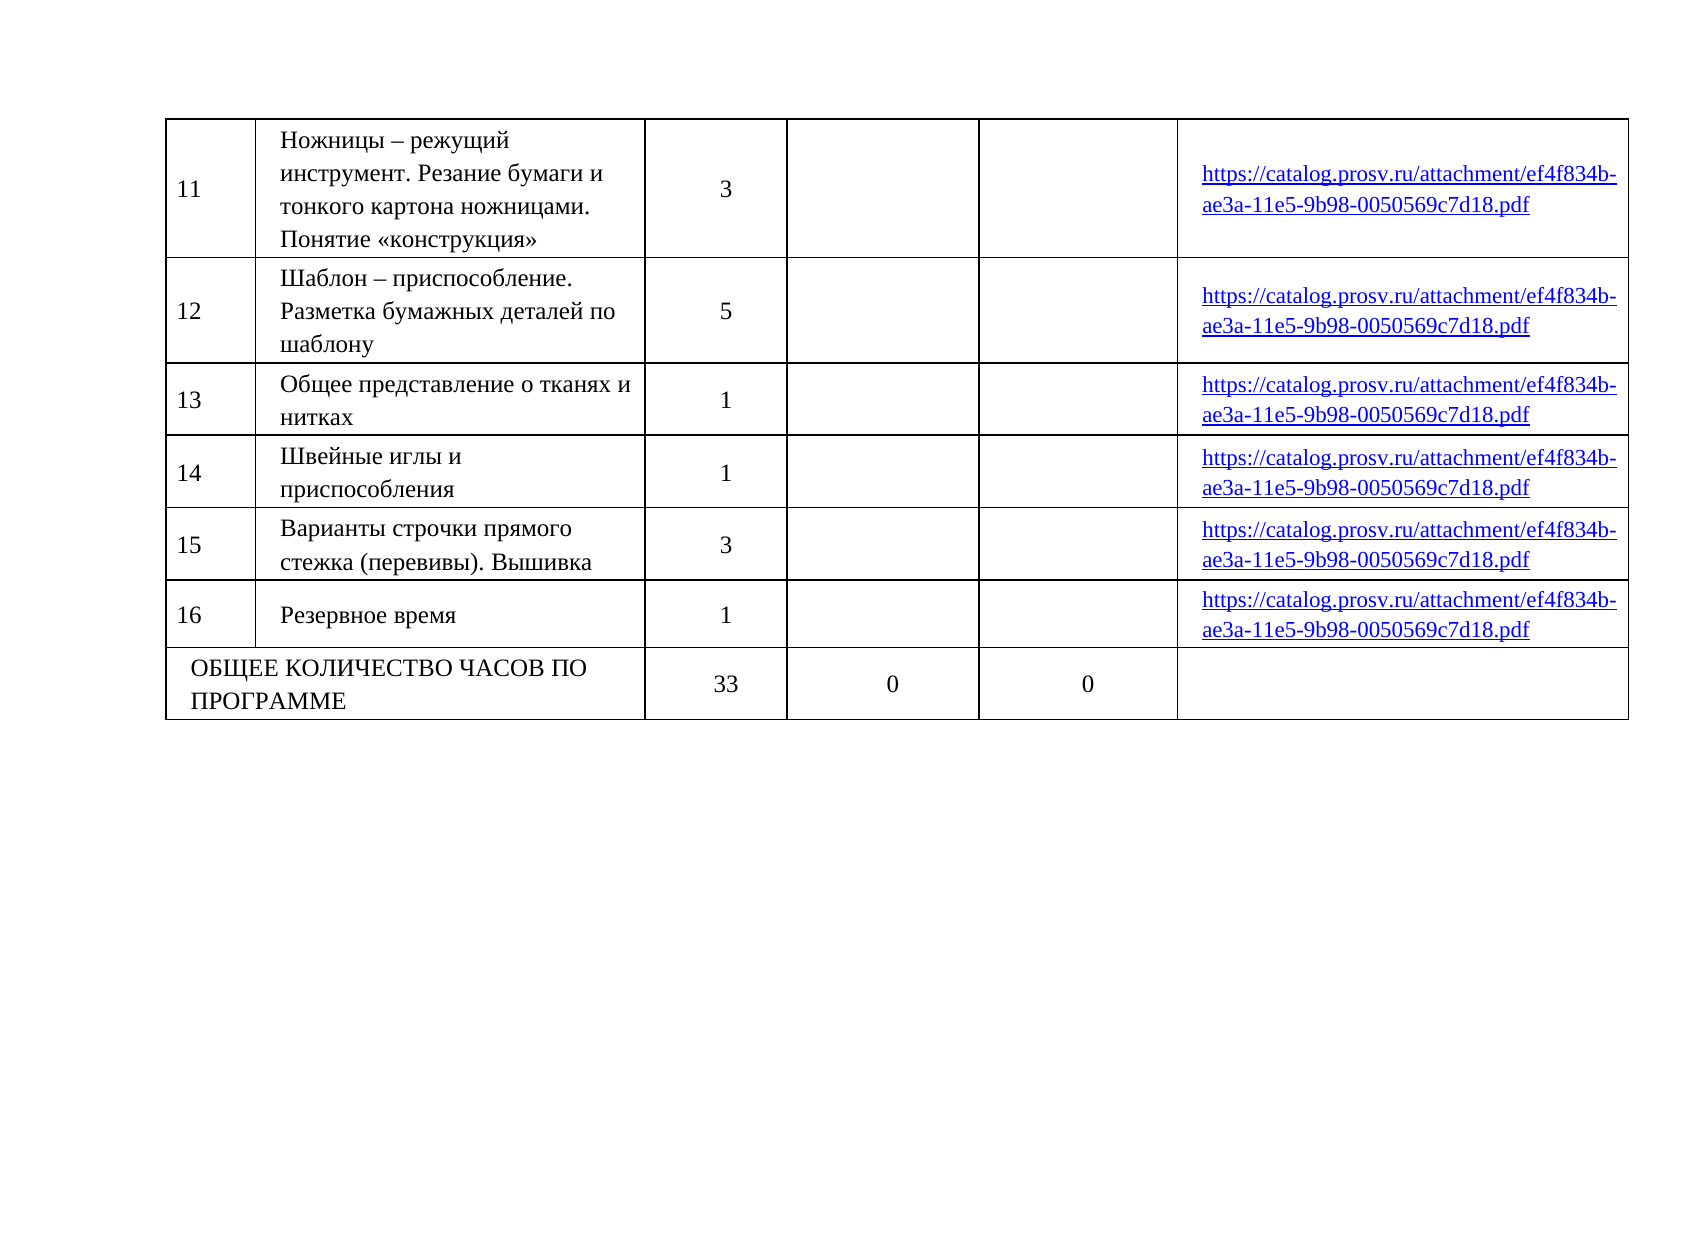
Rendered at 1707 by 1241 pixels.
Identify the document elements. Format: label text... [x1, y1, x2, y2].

table_cell [1178, 648, 1628, 719]
table_cell 11 [167, 120, 255, 257]
table_cell 13 [167, 364, 255, 434]
table_cell https://catalog.prosv.ru/attachment/ef4f834b-ae3a-11e5-9b98-0050569c7d18.pdf [1178, 436, 1628, 507]
table_cell 1 [646, 581, 786, 646]
table_cell https://catalog.prosv.ru/attachment/ef4f834b-ae3a-11e5-9b98-0050569c7d18.pdf [1178, 258, 1628, 362]
table_cell [788, 508, 978, 579]
table_cell [980, 258, 1177, 362]
table_cell Шаблон – приспособление. Разметка бумажных деталей по шаблону [256, 258, 644, 362]
table_cell Ножницы – режущий инструмент. Резание бумаги и тонкого картона ножницами. Понятие «конструкция» [256, 120, 644, 257]
table_cell 5 [646, 258, 786, 362]
table_cell [980, 436, 1177, 507]
table_cell 1 [646, 436, 786, 507]
table_cell [980, 364, 1177, 434]
table_cell [980, 508, 1177, 579]
table_cell ОБЩЕЕ КОЛИЧЕСТВО ЧАСОВ ПО ПРОГРАММЕ [167, 648, 644, 719]
table_cell [980, 120, 1177, 257]
table_cell [788, 581, 978, 646]
table_cell [788, 364, 978, 434]
table_cell [788, 120, 978, 257]
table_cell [1178, 120, 1628, 257]
table_cell 14 [167, 436, 255, 507]
table_cell [788, 436, 978, 507]
table_cell 3 [646, 508, 786, 579]
table_cell https://catalog.prosv.ru/attachment/ef4f834b-ae3a-11e5-9b98-0050569c7d18.pdf [1178, 581, 1628, 646]
table_cell Резервное время [256, 581, 644, 646]
table_cell Швейные иглы и приспособления [256, 436, 644, 507]
table_cell 0 [788, 648, 978, 719]
table_cell https://catalog.prosv.ru/attachment/ef4f834b-ae3a-11e5-9b98-0050569c7d18.pdf [1178, 364, 1628, 434]
table_cell 16 [167, 581, 255, 646]
table_cell [980, 581, 1177, 646]
table_cell 0 [980, 648, 1177, 719]
table_cell 15 [167, 508, 255, 579]
table_cell 3 [646, 120, 786, 257]
table_cell https://catalog.prosv.ru/attachment/ef4f834b-ae3a-11e5-9b98-0050569c7d18.pdf [1178, 508, 1628, 579]
table_cell 1 [646, 364, 786, 434]
table_cell Общее представление о тканях и нитках [256, 364, 644, 434]
table_cell [788, 258, 978, 362]
table_cell 33 [646, 648, 786, 719]
table_cell 12 [167, 258, 255, 362]
table_cell Варианты строчки прямого стежка (перевивы). Вышивка [256, 508, 644, 579]
